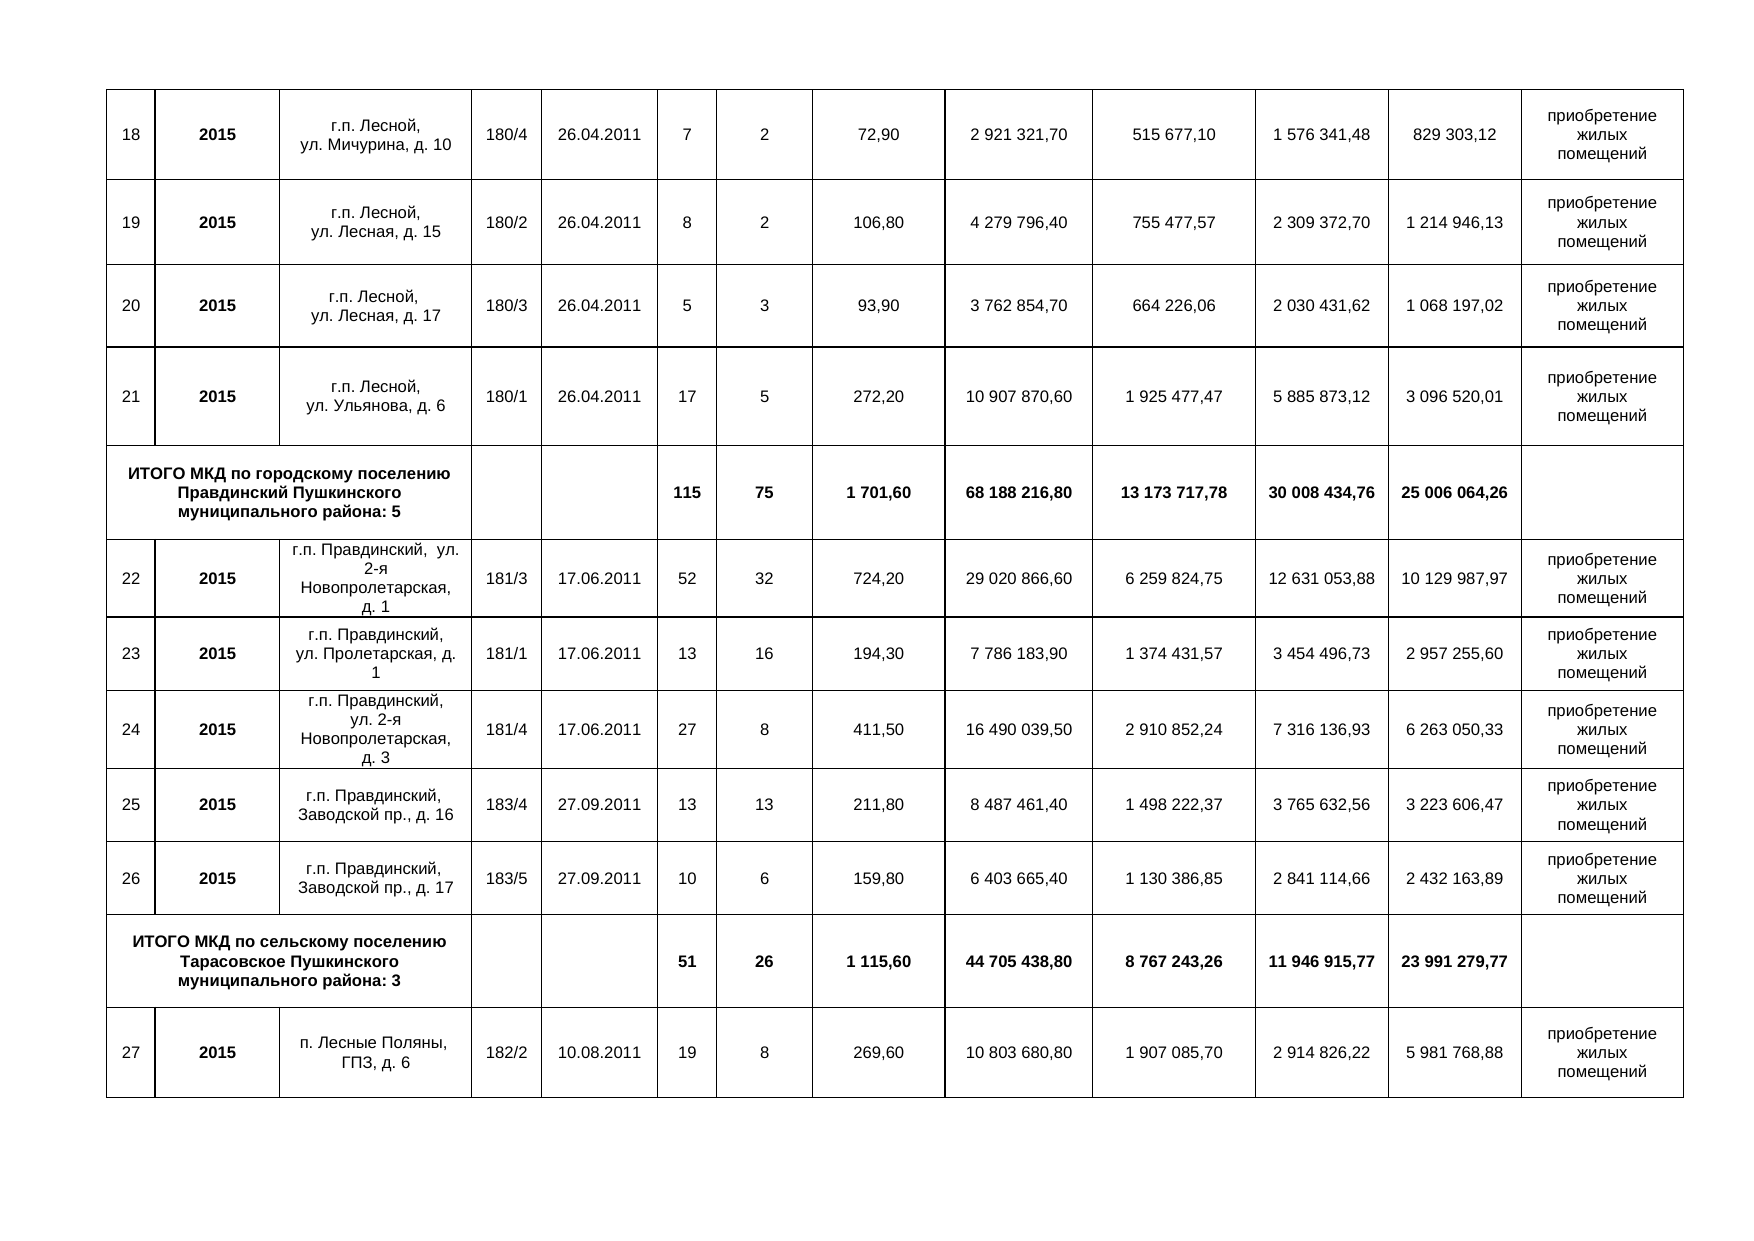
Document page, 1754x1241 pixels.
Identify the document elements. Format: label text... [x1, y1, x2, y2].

table_cell 2015 [156, 769, 279, 841]
table_cell приобретение жилых помещений [1522, 90, 1683, 179]
table_cell 2015 [156, 618, 279, 690]
table_cell 2015 [156, 180, 279, 264]
table_cell 6 263 050,33 [1389, 691, 1521, 767]
table_cell приобретение жилых помещений [1522, 842, 1683, 914]
table_cell 8 [717, 1008, 812, 1097]
table_cell 2 921 321,70 [946, 90, 1092, 179]
table_cell 2 [717, 90, 812, 179]
table_cell 21 [107, 348, 154, 445]
table_cell г.п. Лесной, ул. Лесная, д. 15 [280, 180, 471, 264]
table_cell г.п. Правдинский, Заводской пр., д. 16 [280, 769, 471, 841]
table_cell 3 765 632,56 [1256, 769, 1388, 841]
table_cell 6 [717, 842, 812, 914]
table_cell 1 925 477,47 [1093, 348, 1255, 445]
table_cell 13 173 717,78 [1093, 446, 1255, 539]
table_cell 183/4 [472, 769, 541, 841]
table_cell 1 068 197,02 [1389, 265, 1521, 346]
table_cell 27 [658, 691, 716, 767]
table_cell 7 786 183,90 [946, 618, 1092, 690]
table_cell 6 259 824,75 [1093, 540, 1255, 616]
table_cell 26 [717, 915, 812, 1007]
table_cell 26 [107, 842, 154, 914]
table_cell 180/3 [472, 265, 541, 346]
table_cell приобретение жилых помещений [1522, 618, 1683, 690]
table_cell 2 030 431,62 [1256, 265, 1388, 346]
table_cell 19 [658, 1008, 716, 1097]
table_cell 13 [717, 769, 812, 841]
table_cell 44 705 438,80 [946, 915, 1092, 1007]
table_cell 10 907 870,60 [946, 348, 1092, 445]
table_cell 6 403 665,40 [946, 842, 1092, 914]
table_cell 75 [717, 446, 812, 539]
table_cell 1 374 431,57 [1093, 618, 1255, 690]
table_cell [1522, 915, 1683, 1007]
table_cell 1 130 386,85 [1093, 842, 1255, 914]
table_cell 27 [107, 1008, 154, 1097]
table_cell 17.06.2011 [542, 540, 657, 616]
table_cell 17.06.2011 [542, 691, 657, 767]
table_cell г.п. Лесной, ул. Лесная, д. 17 [280, 265, 471, 346]
table_cell 5 [717, 348, 812, 445]
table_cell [1522, 1008, 1683, 1097]
table_cell 3 762 854,70 [946, 265, 1092, 346]
table_cell 106,80 [813, 180, 944, 264]
table_cell 29 020 866,60 [946, 540, 1092, 616]
table_cell 5 885 873,12 [1256, 348, 1388, 445]
table_cell 1 214 946,13 [1389, 180, 1521, 264]
table_cell г.п. Правдинский, Заводской пр., д. 17 [280, 842, 471, 914]
table_cell 2015 [156, 842, 279, 914]
table_cell 13 [658, 618, 716, 690]
table_cell 7 [658, 90, 716, 179]
table_cell 2 957 255,60 [1389, 618, 1521, 690]
table_cell [472, 915, 541, 1007]
table_cell 93,90 [813, 265, 944, 346]
table_cell 272,20 [813, 348, 944, 445]
table_cell 25 006 064,26 [1389, 446, 1521, 539]
table_cell г.п. Лесной, ул. Ульянова, д. 6 [280, 348, 471, 445]
table_cell 411,50 [813, 691, 944, 767]
table_cell 18 [107, 90, 154, 179]
table_cell 755 477,57 [1093, 180, 1255, 264]
table_cell 2 841 114,66 [1256, 842, 1388, 914]
table_cell 181/4 [472, 691, 541, 767]
table_cell 269,60 [813, 1008, 944, 1097]
table_cell 2015 [156, 348, 279, 445]
table_cell 13 [658, 769, 716, 841]
table_cell 23 991 279,77 [1389, 915, 1521, 1007]
table_cell приобретение жилых помещений [1522, 180, 1683, 264]
table_cell 1 576 341,48 [1256, 90, 1388, 179]
table_cell приобретение жилых помещений [1522, 691, 1683, 767]
table_cell 515 677,10 [1093, 90, 1255, 179]
table_cell 68 188 216,80 [946, 446, 1092, 539]
table_cell 30 008 434,76 [1256, 446, 1388, 539]
table_cell ИТОГО МКД по городскому поселению Правдинский Пушкинского муниципального района: 5 [107, 446, 471, 539]
table_cell 27.09.2011 [542, 842, 657, 914]
table_cell 1 115,60 [813, 915, 944, 1007]
table_cell 16 490 039,50 [946, 691, 1092, 767]
table_cell 23 [107, 618, 154, 690]
table_cell 181/1 [472, 618, 541, 690]
table_cell 11 946 915,77 [1256, 915, 1388, 1007]
table_cell 2015 [156, 691, 279, 767]
table_cell п. Лесные Поляны, ГПЗ, д. 6 [280, 1008, 471, 1097]
table_cell 2 910 852,24 [1093, 691, 1255, 767]
table_cell г.п. Лесной, ул. Мичурина, д. 10 [280, 90, 471, 179]
table_cell [542, 915, 657, 1007]
table_cell 3 096 520,01 [1389, 348, 1521, 445]
table_cell 194,30 [813, 618, 944, 690]
table_cell 2 914 826,22 [1256, 1008, 1388, 1097]
table_cell 26.04.2011 [542, 90, 657, 179]
table_cell 5 981 768,88 [1389, 1008, 1521, 1097]
table_cell приобретение жилых помещений [1522, 540, 1683, 616]
table_cell г.п. Правдинский, ул. 2-я Новопролетарская, д. 1 [280, 540, 471, 616]
table_cell г.п. Правдинский, ул. Пролетарская, д. 1 [280, 618, 471, 690]
table_cell 183/5 [472, 842, 541, 914]
table_cell 19 [107, 180, 154, 264]
table_cell [472, 446, 541, 539]
table_cell 8 487 461,40 [946, 769, 1092, 841]
table_cell 72,90 [813, 90, 944, 179]
table_cell 2 432 163,89 [1389, 842, 1521, 914]
table_cell [542, 446, 657, 539]
table_cell 16 [717, 618, 812, 690]
table_cell 8 [717, 691, 812, 767]
table_cell приобретение жилых помещений [1522, 265, 1683, 346]
table_cell 2015 [156, 265, 279, 346]
table_cell [1522, 446, 1683, 539]
table_cell 2015 [156, 1008, 279, 1097]
table_cell 1 907 085,70 [1093, 1008, 1255, 1097]
table_cell 17 [658, 348, 716, 445]
table_cell 180/4 [472, 90, 541, 179]
table_cell 211,80 [813, 769, 944, 841]
table_cell г.п. Правдинский, ул. 2-я Новопролетарская, д. 3 [280, 691, 471, 767]
table_cell 664 226,06 [1093, 265, 1255, 346]
table_cell 10 803 680,80 [946, 1008, 1092, 1097]
table_cell 26.04.2011 [542, 180, 657, 264]
table_cell 26.04.2011 [542, 348, 657, 445]
table_cell 180/1 [472, 348, 541, 445]
table_cell 8 767 243,26 [1093, 915, 1255, 1007]
table_cell 2 309 372,70 [1256, 180, 1388, 264]
table_cell 20 [107, 265, 154, 346]
table_cell 25 [107, 769, 154, 841]
table_cell 182/2 [472, 1008, 541, 1097]
table_cell 51 [658, 915, 716, 1007]
table_cell ИТОГО МКД по сельскому поселению Тарасовское Пушкинского муниципального района: 3 [107, 915, 471, 1007]
table_cell 159,80 [813, 842, 944, 914]
table_cell 22 [107, 540, 154, 616]
table_cell 17.06.2011 [542, 618, 657, 690]
table_cell 52 [658, 540, 716, 616]
table_cell 32 [717, 540, 812, 616]
table_cell 4 279 796,40 [946, 180, 1092, 264]
table_cell 3 223 606,47 [1389, 769, 1521, 841]
table_cell 2015 [156, 90, 279, 179]
table_cell 8 [658, 180, 716, 264]
table_cell 24 [107, 691, 154, 767]
table_cell 10 [658, 842, 716, 914]
table_cell 5 [658, 265, 716, 346]
table_cell 2015 [156, 540, 279, 616]
table_cell 829 303,12 [1389, 90, 1521, 179]
table_cell 27.09.2011 [542, 769, 657, 841]
table_cell 7 316 136,93 [1256, 691, 1388, 767]
table_cell приобретение жилых помещений [1522, 769, 1683, 841]
table_cell 180/2 [472, 180, 541, 264]
table_cell 1 701,60 [813, 446, 944, 539]
table_cell 115 [658, 446, 716, 539]
table_cell 10 129 987,97 [1389, 540, 1521, 616]
table_cell 26.04.2011 [542, 265, 657, 346]
table_cell приобретение жилых помещений [1522, 348, 1683, 445]
table_cell 2 [717, 180, 812, 264]
table_cell 724,20 [813, 540, 944, 616]
table_cell 3 [717, 265, 812, 346]
table_cell 1 498 222,37 [1093, 769, 1255, 841]
table_cell 10.08.2011 [542, 1008, 657, 1097]
table_cell 12 631 053,88 [1256, 540, 1388, 616]
table_cell 3 454 496,73 [1256, 618, 1388, 690]
table_cell 181/3 [472, 540, 541, 616]
